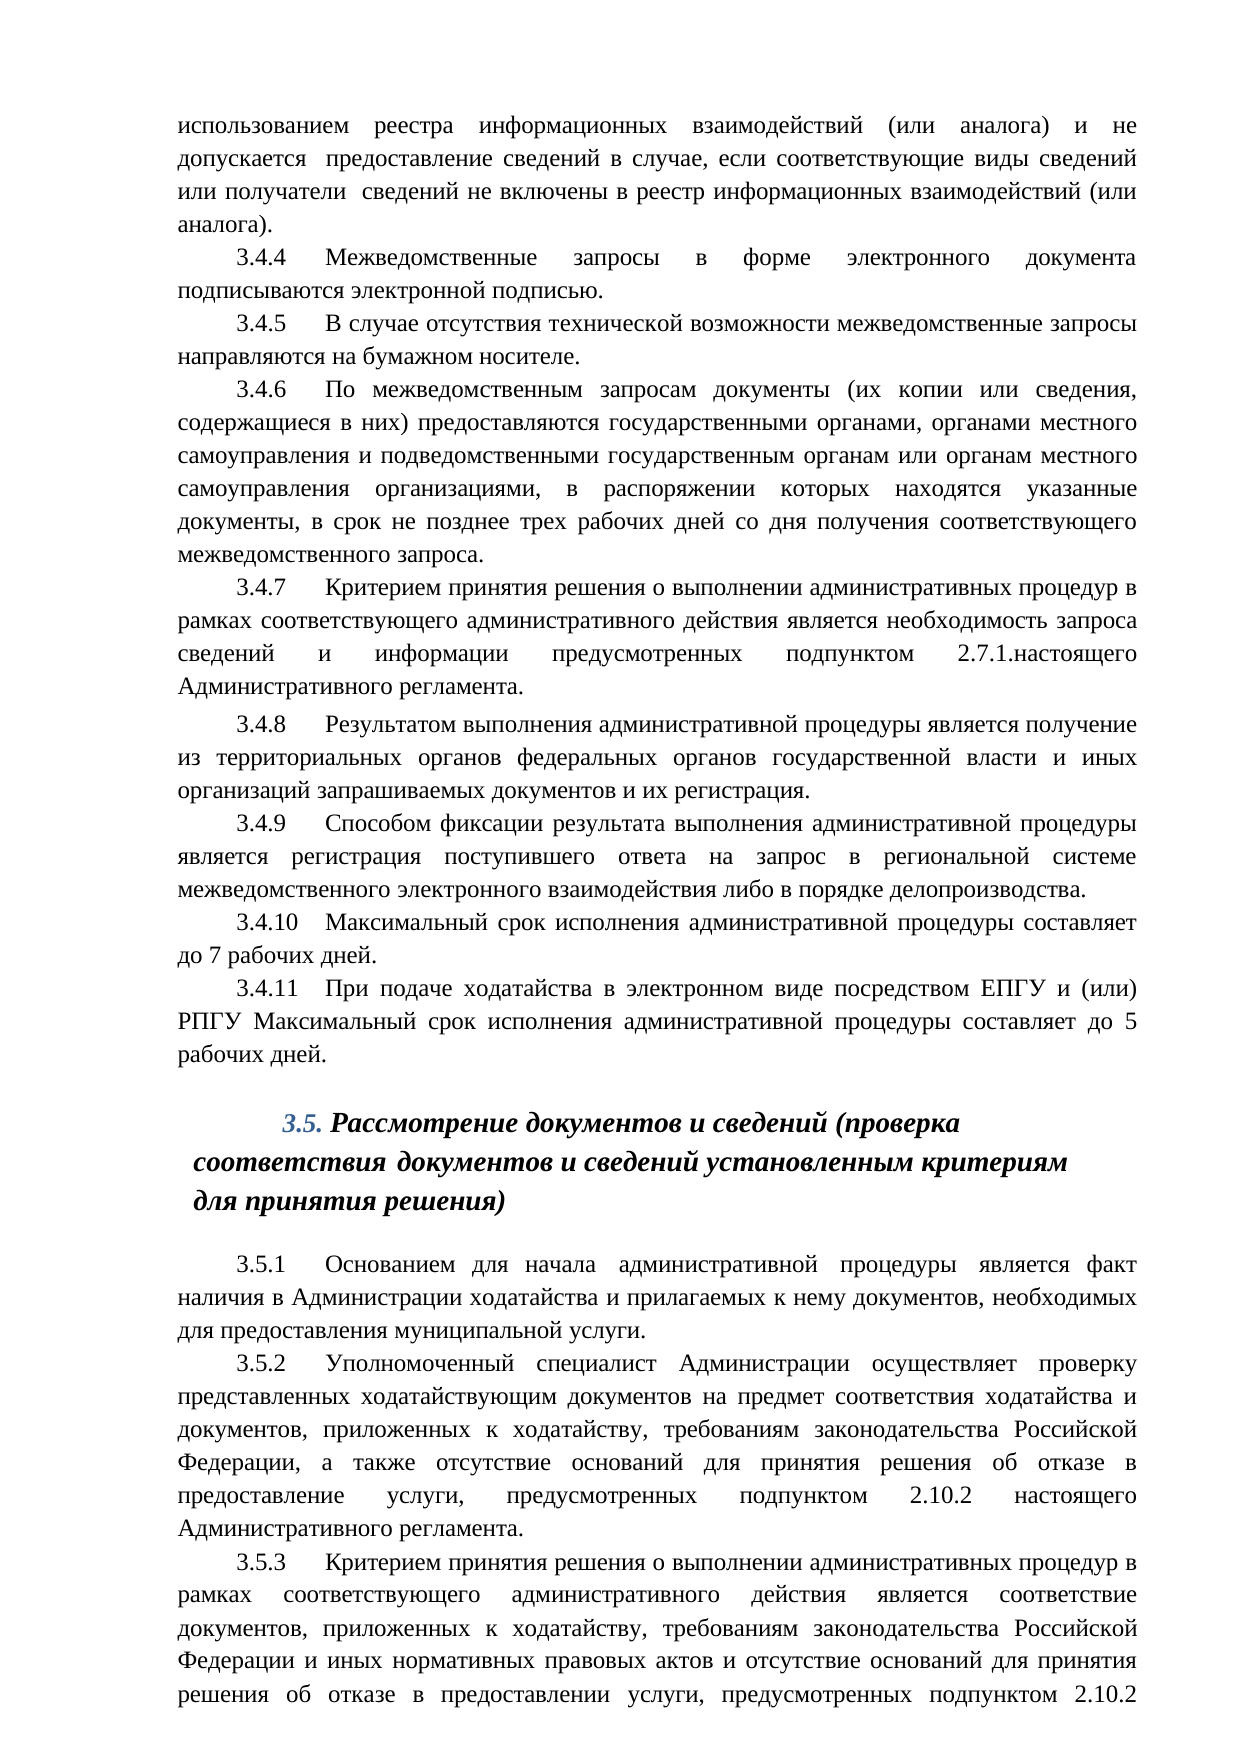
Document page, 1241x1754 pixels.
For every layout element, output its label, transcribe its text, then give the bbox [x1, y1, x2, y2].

list Уполномоченный специалист Администрации осуществляет проверку представленных ходатайствующим документов на предмет соответствия ходатайства и документов, приложенных к ходатайству, требованиям законодательства Российской Федерации, а также отсутствие оснований для принятия решения об отказе в предоставление услуги, предусмотренных подпунктом 2.10.2 настоящего Административного регламента. [177, 1348, 1137, 1542]
list Результатом выполнения административной процедуры является получение из территориальных органов федеральных органов государственной власти и иных организаций запрашиваемых документов и их регистрация. [177, 709, 1137, 804]
list В случае отсутствия технической возможности межведомственные запросы направляются на бумажном носителе. [177, 308, 1137, 370]
list Максимальный срок исполнения административной процедуры составляет до 7 рабочих дней. [177, 907, 1137, 969]
list Критерием принятия решения о выполнении административных процедур в рамках соответствующего административного действия является необходимость запроса сведений и информации предусмотренных подпунктом 2.7.1.настоящего Административного регламента. [177, 572, 1137, 700]
list При подаче ходатайства в электронном виде посредством ЕПГУ и (или) РПГУ Максимальный срок исполнения административной процедуры составляет до 5 рабочих дней. [177, 973, 1138, 1068]
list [177, 1547, 1137, 1707]
list Межведомственные запросы в форме электронного документа подписываются электронной подписью. [177, 242, 1137, 304]
list По межведомственным запросам документы (их копии или сведения, содержащиеся в них) предоставляются государственными органами, органами местного самоуправления и подведомственными государственным органам или органам местного самоуправления организациями, в распоряжении которых находятся указанные документы, в срок не позднее трех рабочих дней со дня получения соответствующего межведомственного запроса. [177, 374, 1137, 568]
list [177, 110, 1137, 238]
list Основанием для начала административной процедуры является факт наличия в Администрации ходатайства и прилагаемых к нему документов, необходимых для предоставления муниципальной услуги. [177, 1249, 1137, 1344]
list Рассмотрение документов и сведений (проверка соответствия документов и сведений установленным критериям для принятия решения) [193, 1106, 1121, 1216]
list Способом фиксации результата выполнения административной процедуры является регистрация поступившего ответа на запрос в региональной системе межведомственного электронного взаимодействия либо в порядке делопроизводства. [177, 808, 1137, 903]
